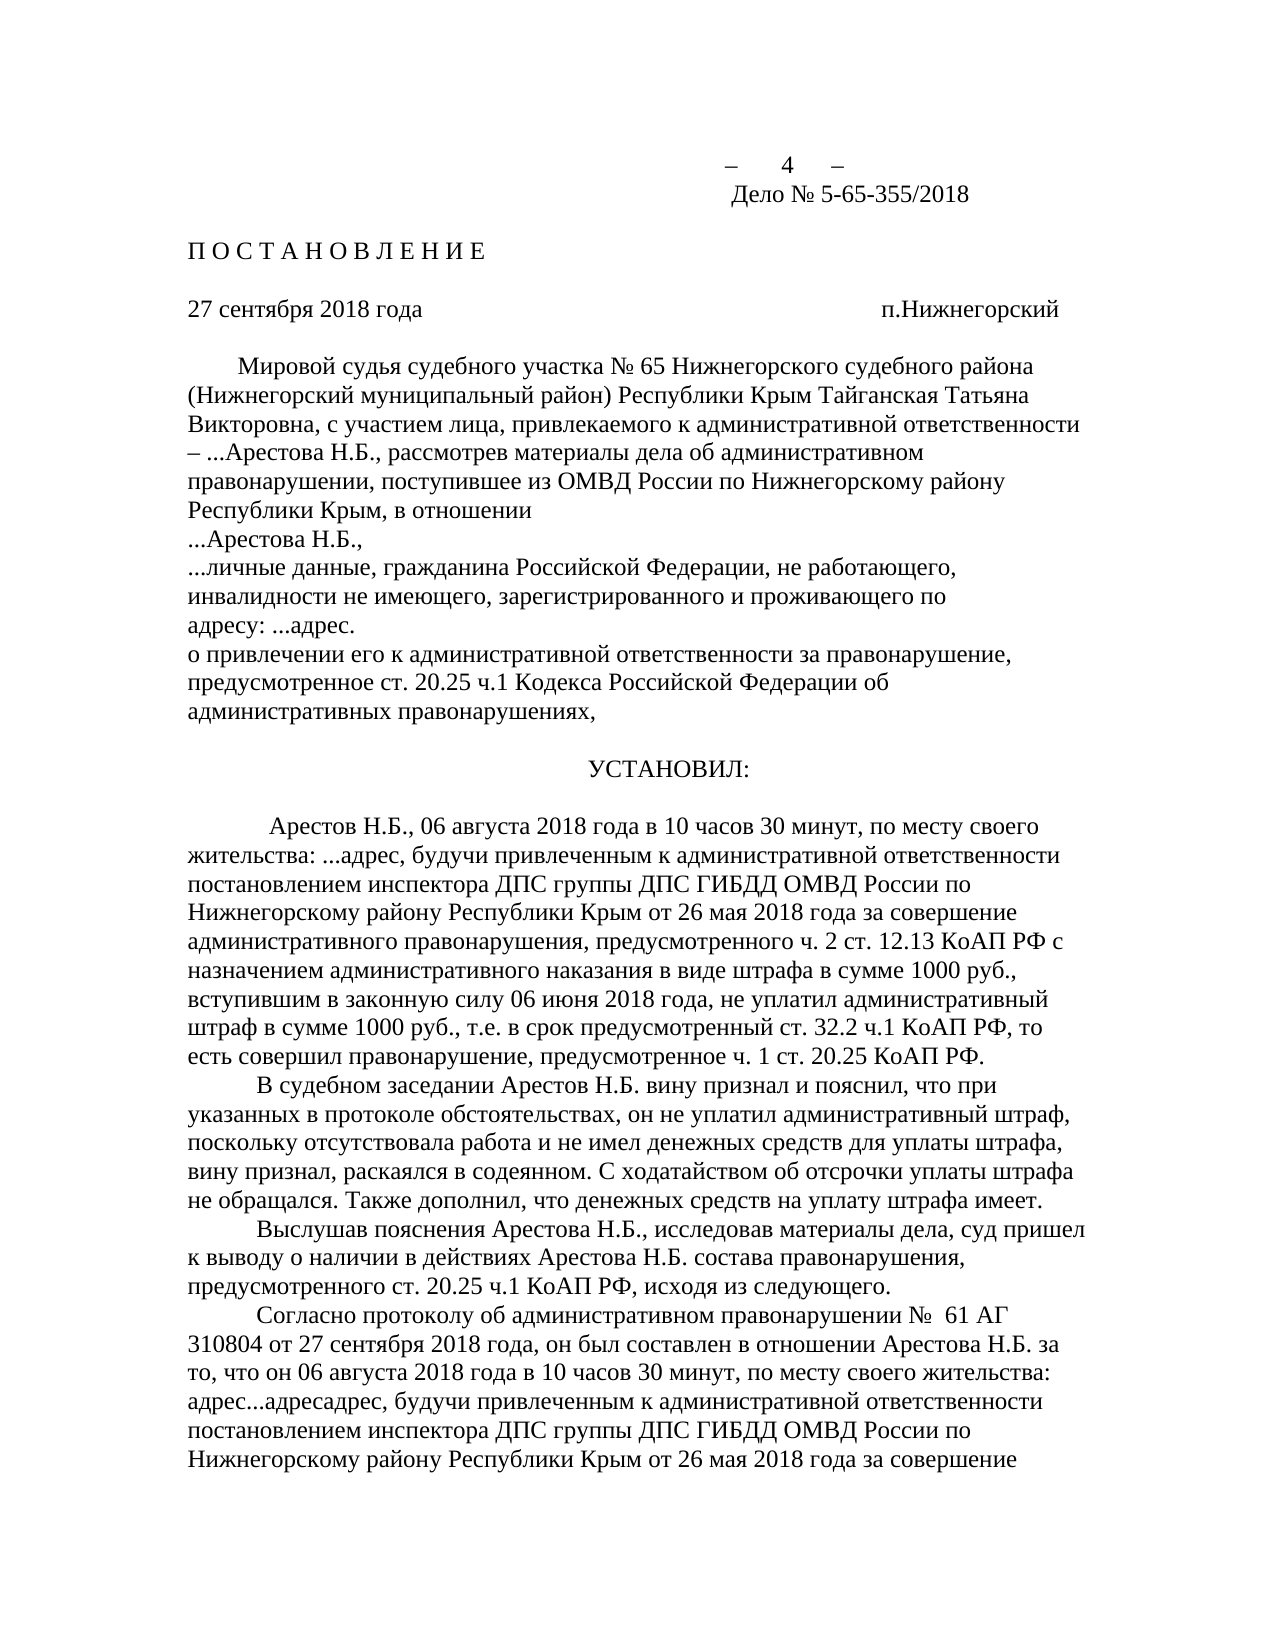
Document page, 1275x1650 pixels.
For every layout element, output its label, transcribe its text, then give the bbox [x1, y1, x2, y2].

text Арестов Н.Б., 06 августа 2018 года в 10 часов 30 минут, по месту своего жительства: ...адрес, будучи привлеченным к административной ответственности постановлением инспектора ДПС группы ДПС ГИБДД ОМВД России по Нижнегорскому району Республики Крым от 26 мая 2018 года за совершение административного правонарушения, предусмотренного ч. 2 ст. 12.13 КоАП РФ с назначением административного наказания в виде штрафа в сумме 1000 руб., вступившим в законную силу 06 июня 2018 года, не уплатил административный штраф в сумме 1000 руб., т.е. в срок предусмотренный ст. 32.2 ч.1 КоАП РФ, то есть совершил правонарушение, предусмотренное ч. 1 ст. 20.25 КоАП РФ. [187, 811, 1087, 1070]
text о привлечении его к административной ответственности за правонарушение, предусмотренное ст. 20.25 ч.1 Кодекса Российской Федерации об административных правонарушениях, [187, 639, 1087, 725]
text ...Арестова Н.Б., [187, 524, 1087, 552]
text Дело № 5-65-355/2018 [187, 179, 1087, 207]
text В судебном заседании Арестов Н.Б. вину признал и пояснил, что при указанных в протоколе обстоятельствах, он не уплатил административный штраф, поскольку отсутствовала работа и не имел денежных средств для уплаты штрафа, вину признал, раскаялся в содеянном. С ходатайством об отсрочки уплаты штрафа не обращался. Также дополнил, что денежных средств на уплату штрафа имеет. [187, 1070, 1087, 1214]
text Выслушав пояснения Арестова Н.Б., исследовав материалы дела, суд пришел к выводу о наличии в действиях Арестова Н.Б. состава правонарушения, предусмотренного ст. 20.25 ч.1 КоАП РФ, исходя из следующего. [187, 1214, 1087, 1300]
text П О С Т А Н О В Л Е Н И Е [187, 236, 1087, 265]
text 27 сентября 2018 года п.Нижнегорский [187, 294, 1087, 322]
text – 4 – [187, 150, 1087, 179]
text УСТАНОВИЛ: [187, 754, 1087, 782]
text ...личные данные, гражданина Российской Федерации, не работающего, инвалидности не имеющего, зарегистрированного и проживающего по адресу: ...адрес. [187, 552, 1087, 639]
text Мировой судья судебного участка № 65 Нижнегорского судебного района (Нижнегорский муниципальный район) Республики Крым Тайганская Татьяна Викторовна, с участием лица, привлекаемого к административной ответственности – ...Арестова Н.Б., рассмотрев материалы дела об административном правонарушении, поступившее из ОМВД России по Нижнегорскому району Республики Крым, в отношении [187, 351, 1087, 524]
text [187, 1300, 1087, 1472]
